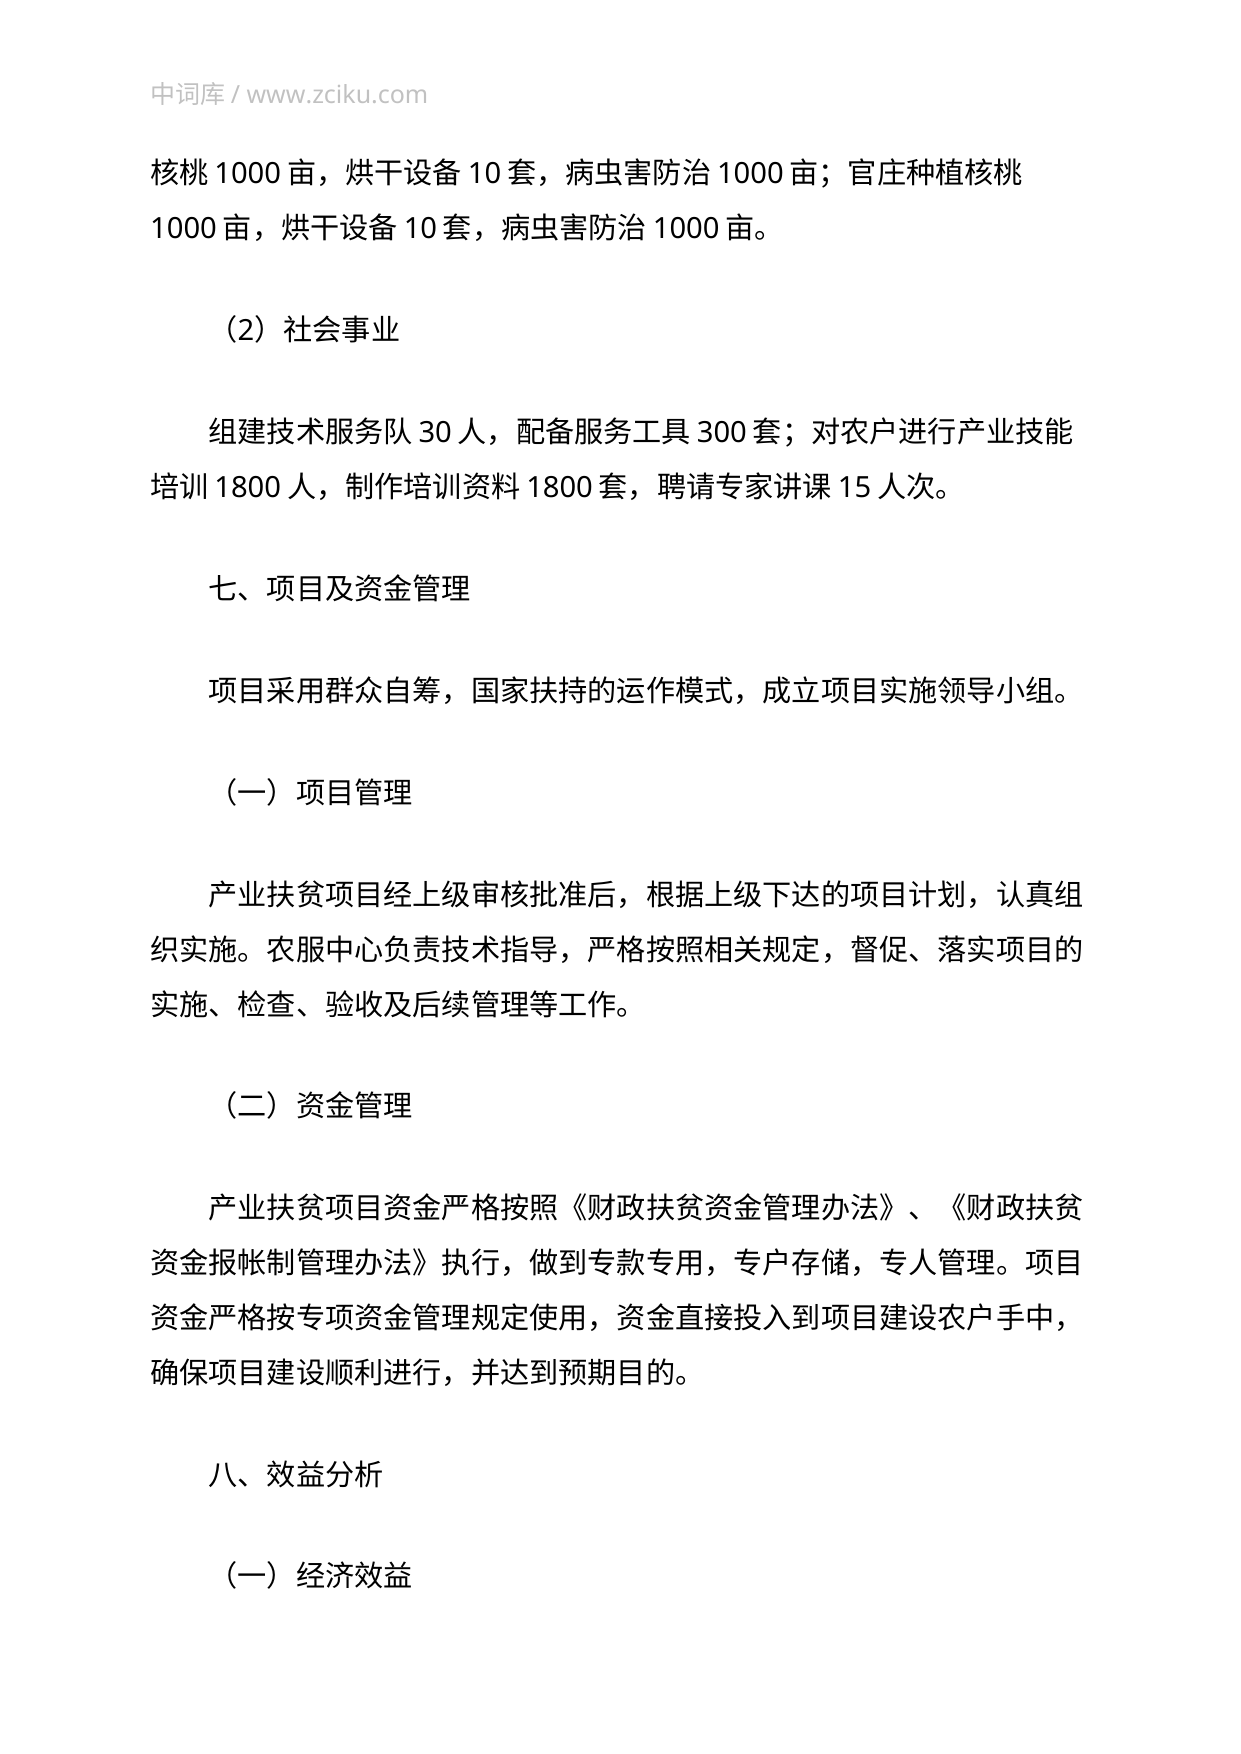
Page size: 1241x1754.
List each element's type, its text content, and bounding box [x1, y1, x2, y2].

text 项目采用群众自筹，国家扶持的运作模式，成立项目实施领导小组。 [150, 668, 1090, 710]
text 产业扶贫项目经上级审核批准后，根据上级下达的项目计划，认真组织实施。农服中心负责技术指导，严格按照相关规定，督促、落实项目的实施、检查、验收及后续管理等工作。 [150, 871, 1090, 1023]
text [150, 150, 1090, 247]
text （一）项目管理 [150, 769, 1090, 812]
text 组建技术服务队30人，配备服务工具300套；对农户进行产业技能培训1800人，制作培训资料1800套，聘请专家讲课15人次。 [150, 409, 1090, 506]
text 产业扶贫项目资金严格按照《财政扶贫资金管理办法》、《财政扶贫资金报帐制管理办法》执行，做到专款专用，专户存储，专人管理。项目资金严格按专项资金管理规定使用，资金直接投入到项目建设农户手中，确保项目建设顺利进行，并达到预期目的。 [150, 1184, 1090, 1392]
text （2）社会事业 [150, 307, 1090, 349]
text 八、效益分析 [150, 1451, 1090, 1493]
text 七、项目及资金管理 [150, 566, 1090, 608]
text （一）经济效益 [150, 1553, 1090, 1595]
text （二）资金管理 [150, 1083, 1090, 1125]
